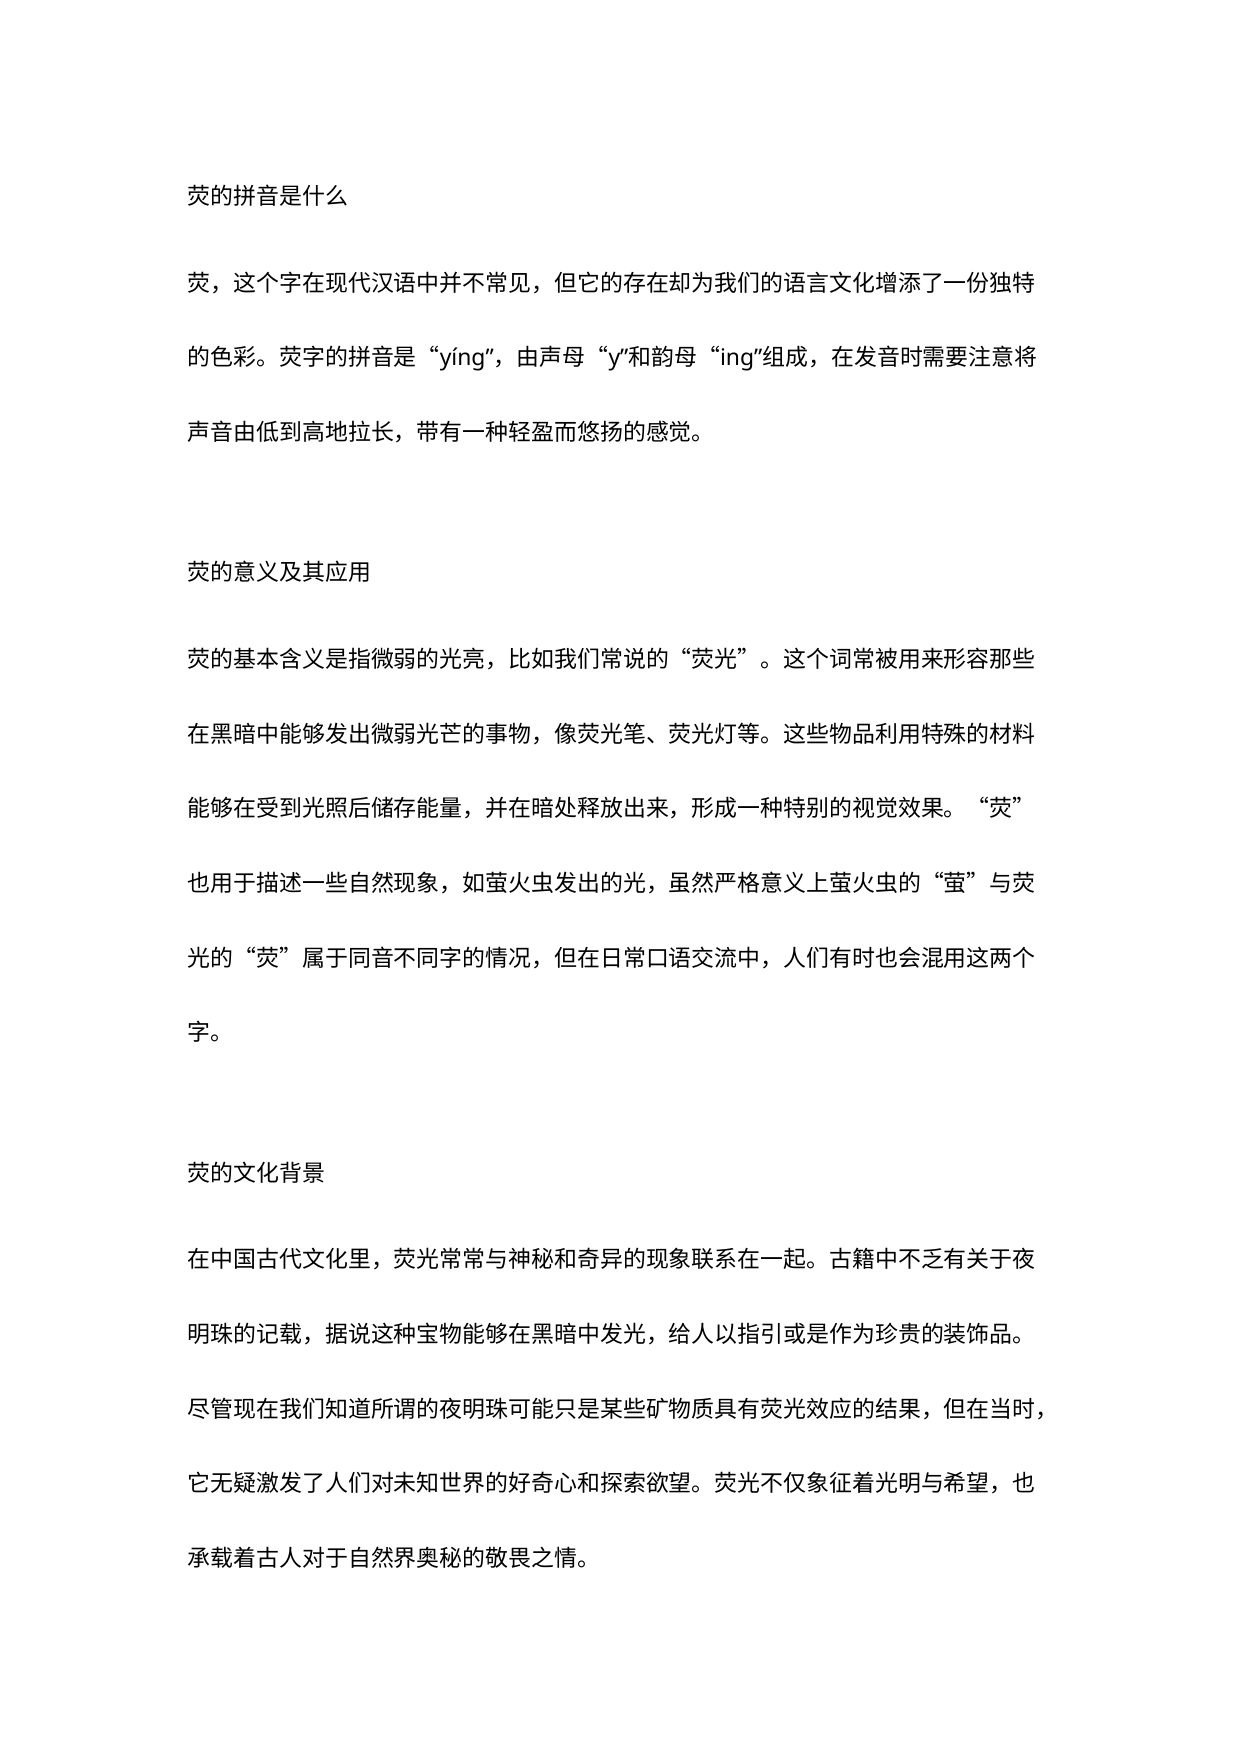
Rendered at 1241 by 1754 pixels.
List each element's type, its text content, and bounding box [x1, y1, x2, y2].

text 荧的意义及其应用 [187, 538, 1053, 603]
text 在中国古代文化里，荧光常常与神秘和奇异的现象联系在一起。古籍中不乏有关于夜明珠的记载，据说这种宝物能够在黑暗中发光，给人以指引或是作为珍贵的装饰品。尽管现在我们知道所谓的夜明珠可能只是某些矿物质具有荧光效应的结果，但在当时，它无疑激发了人们对未知世界的好奇心和探索欲望。荧光不仅象征着光明与希望，也承载着古人对于自然界奥秘的敬畏之情。 [187, 1225, 1053, 1589]
text 荧的文化背景 [187, 1139, 1053, 1204]
text 荧的拼音是什么 [187, 162, 1053, 227]
text 荧，这个字在现代汉语中并不常见，但它的存在却为我们的语言文化增添了一份独特的色彩。荧字的拼音是“yíng”，由声母“y”和韵母“ing”组成，在发音时需要注意将声音由低到高地拉长，带有一种轻盈而悠扬的感觉。 [187, 248, 1053, 463]
text 荧的基本含义是指微弱的光亮，比如我们常说的“荧光”。这个词常被用来形容那些在黑暗中能够发出微弱光芒的事物，像荧光笔、荧光灯等。这些物品利用特殊的材料能够在受到光照后储存能量，并在暗处释放出来，形成一种特别的视觉效果。“荧”也用于描述一些自然现象，如萤火虫发出的光，虽然严格意义上萤火虫的“萤”与荧光的“荧”属于同音不同字的情况，但在日常口语交流中，人们有时也会混用这两个字。 [187, 625, 1053, 1063]
